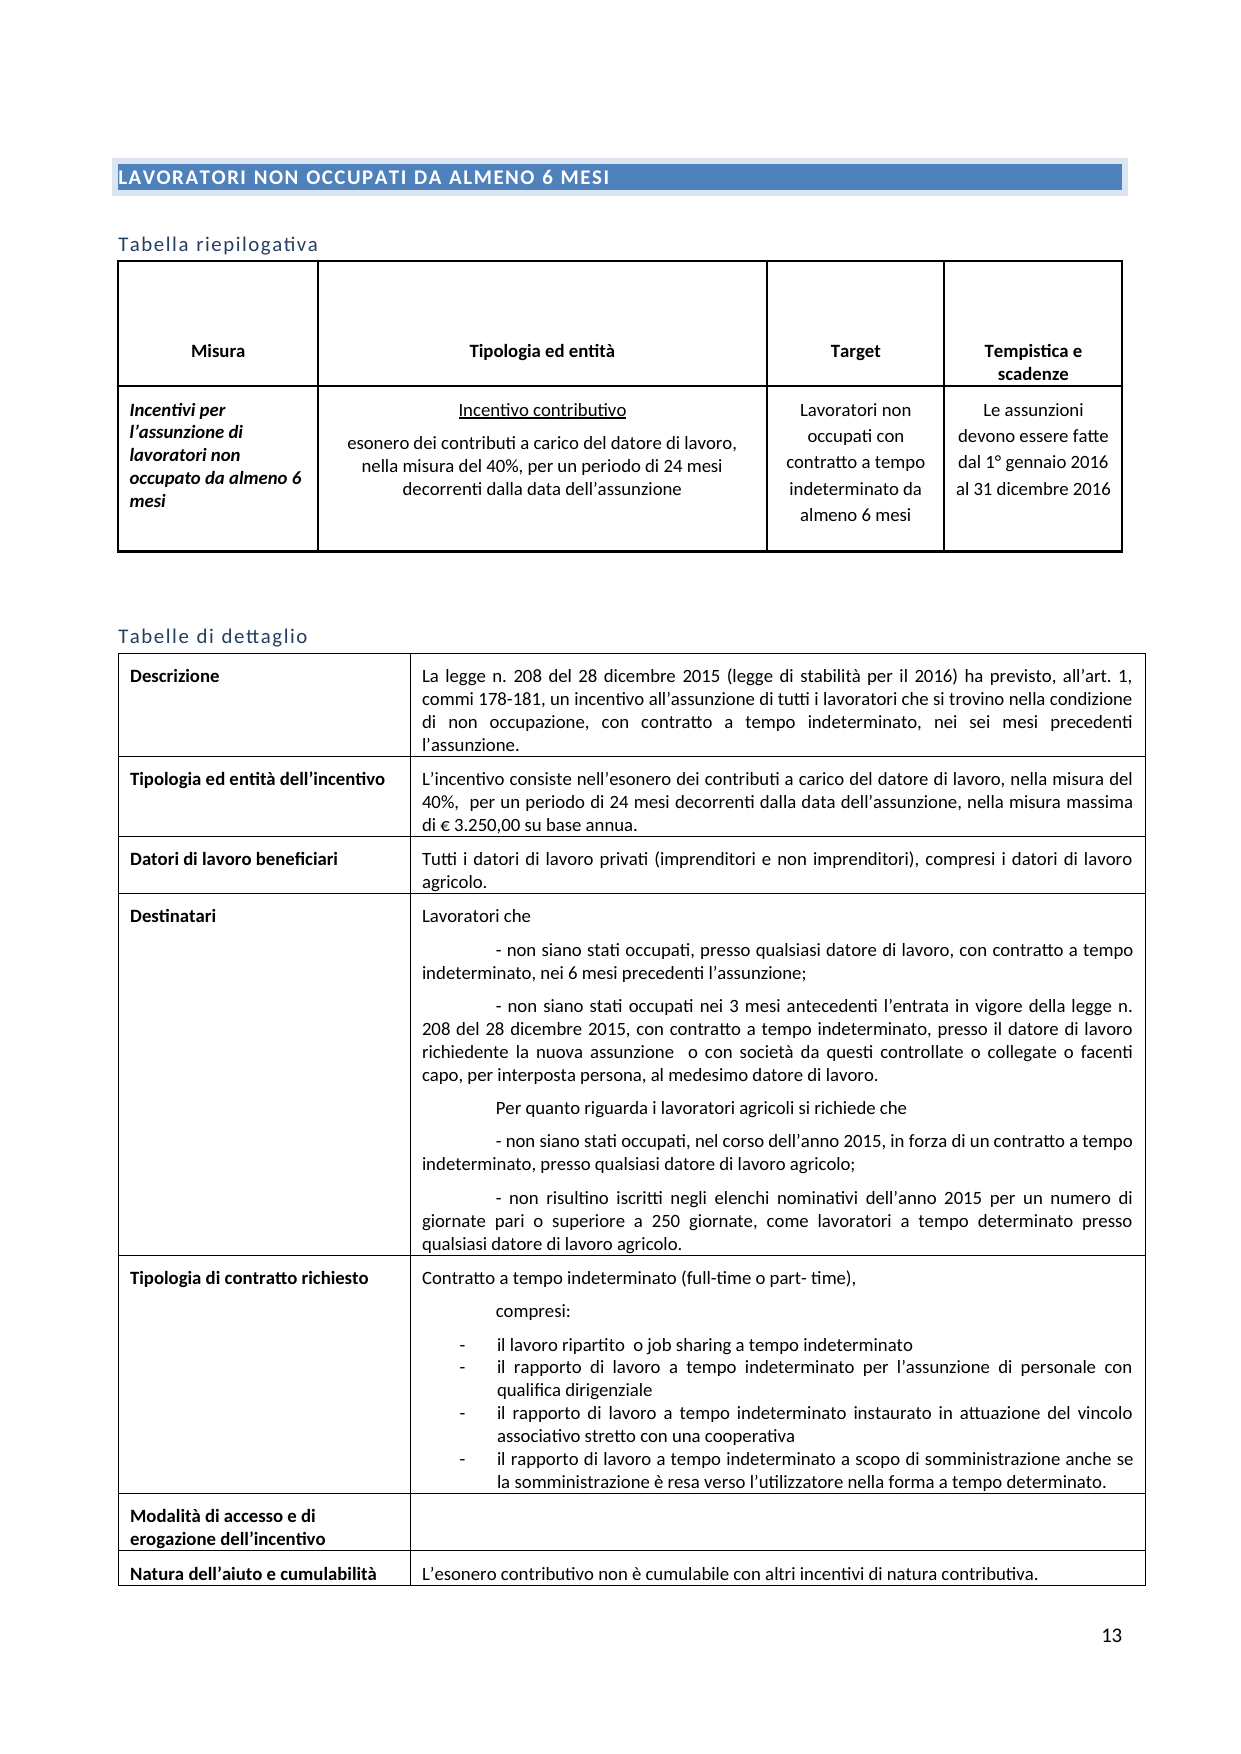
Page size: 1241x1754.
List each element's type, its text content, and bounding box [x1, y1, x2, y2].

table_cell Modalità di accesso e di erogazione dell’incentivo [119, 1494, 410, 1550]
table_cell Tutti i datori di lavoro privati (imprenditori e non imprenditori), compresi i datori di lavoro agricolo. [411, 837, 1145, 893]
table_cell [411, 1494, 1145, 1550]
table_cell Tipologia di contratto richiesto [119, 1256, 410, 1493]
table_cell Datori di lavoro beneficiari [119, 837, 410, 893]
table_cell L’esonero contributivo non è cumulabile con altri incentivi di natura contributiva. [411, 1551, 1145, 1585]
table_cell Lavoratori che - non siano stati occupati, presso qualsiasi datore di lavoro, con contratto a tempo indeterminato, nei 6 mesi precedenti l’assunzione; - non siano stati occupati nei 3 mesi antecedenti l’entrata in vigore della legge n. 208 del 28 dicembre 2015, con contratto a tempo indeterminato, presso il datore di lavoro richiedente la nuova assunzione o con società da questi controllate o collegate o facenti capo, per interposta persona, al medesimo datore di lavoro. Per quanto riguarda i lavoratori agricoli si richiede che - non siano stati occupati, nel corso dell’anno 2015, in forza di un contratto a tempo indeterminato, presso qualsiasi datore di lavoro agricolo; - non risultino iscritti negli elenchi nominativi dell’anno 2015 per un numero di giornate pari o superiore a 250 giornate, come lavoratori a tempo determinato presso qualsiasi datore di lavoro agricolo. [411, 894, 1145, 1254]
table_header Tipologia ed entità [319, 262, 766, 385]
table_cell Destinatari [119, 894, 410, 1254]
table_cell L’incentivo consiste nell’esonero dei contributi a carico del datore di lavoro, nella misura del 40%, per un periodo di 24 mesi decorrenti dalla data dell’assunzione, nella misura massima di € 3.250,00 su base annua. [411, 757, 1145, 836]
table_cell Lavoratori non occupati con contratto a tempo indeterminato da almeno 6 mesi [768, 387, 943, 550]
subtitle LAVORATORI NON OCCUPATI DA ALMENO 6 MESI [118, 164, 1122, 190]
subtitle Tabella riepilogativa [118, 231, 1122, 256]
table_header Tempistica e scadenze [945, 262, 1121, 385]
table_cell Le assunzioni devono essere fatte dal 1° gennaio 2016 al 31 dicembre 2016 [945, 387, 1121, 550]
table_cell Incentivo contributivo esonero dei contributi a carico del datore di lavoro, nella misura del 40%, per un periodo di 24 mesi decorrenti dalla data dell’assunzione [319, 387, 766, 550]
table_header Misura [119, 262, 317, 385]
subtitle Tabelle di dettaglio [118, 623, 1122, 649]
table_cell Natura dell’aiuto e cumulabilità [119, 1551, 410, 1585]
table_cell Incentivi per l’assunzione di lavoratori non occupato da almeno 6 mesi [119, 387, 317, 550]
table_cell Contratto a tempo indeterminato (full-time o part- time), compresi: il lavoro ripartito o job sharing a tempo indeterminato il rapporto di lavoro a tempo indeterminato per l’assunzione di personale con qualifica dirigenziale il rapporto di lavoro a tempo indeterminato instaurato in attuazione del vincolo associativo stretto con una cooperativa il rapporto di lavoro a tempo indeterminato a scopo di somministrazione anche se la somministrazione è resa verso l’utilizzatore nella forma a tempo determinato. [411, 1256, 1145, 1493]
table_header Descrizione [119, 654, 410, 756]
table_header Target [768, 262, 943, 385]
table_cell Tipologia ed entità dell’incentivo [119, 757, 410, 836]
table_header La legge n. 208 del 28 dicembre 2015 (legge di stabilità per il 2016) ha previsto, all’art. 1, commi 178-181, un incentivo all’assunzione di tutti i lavoratori che si trovino nella condizione di non occupazione, con contratto a tempo indeterminato, nei sei mesi precedenti l’assunzione. [411, 654, 1145, 756]
